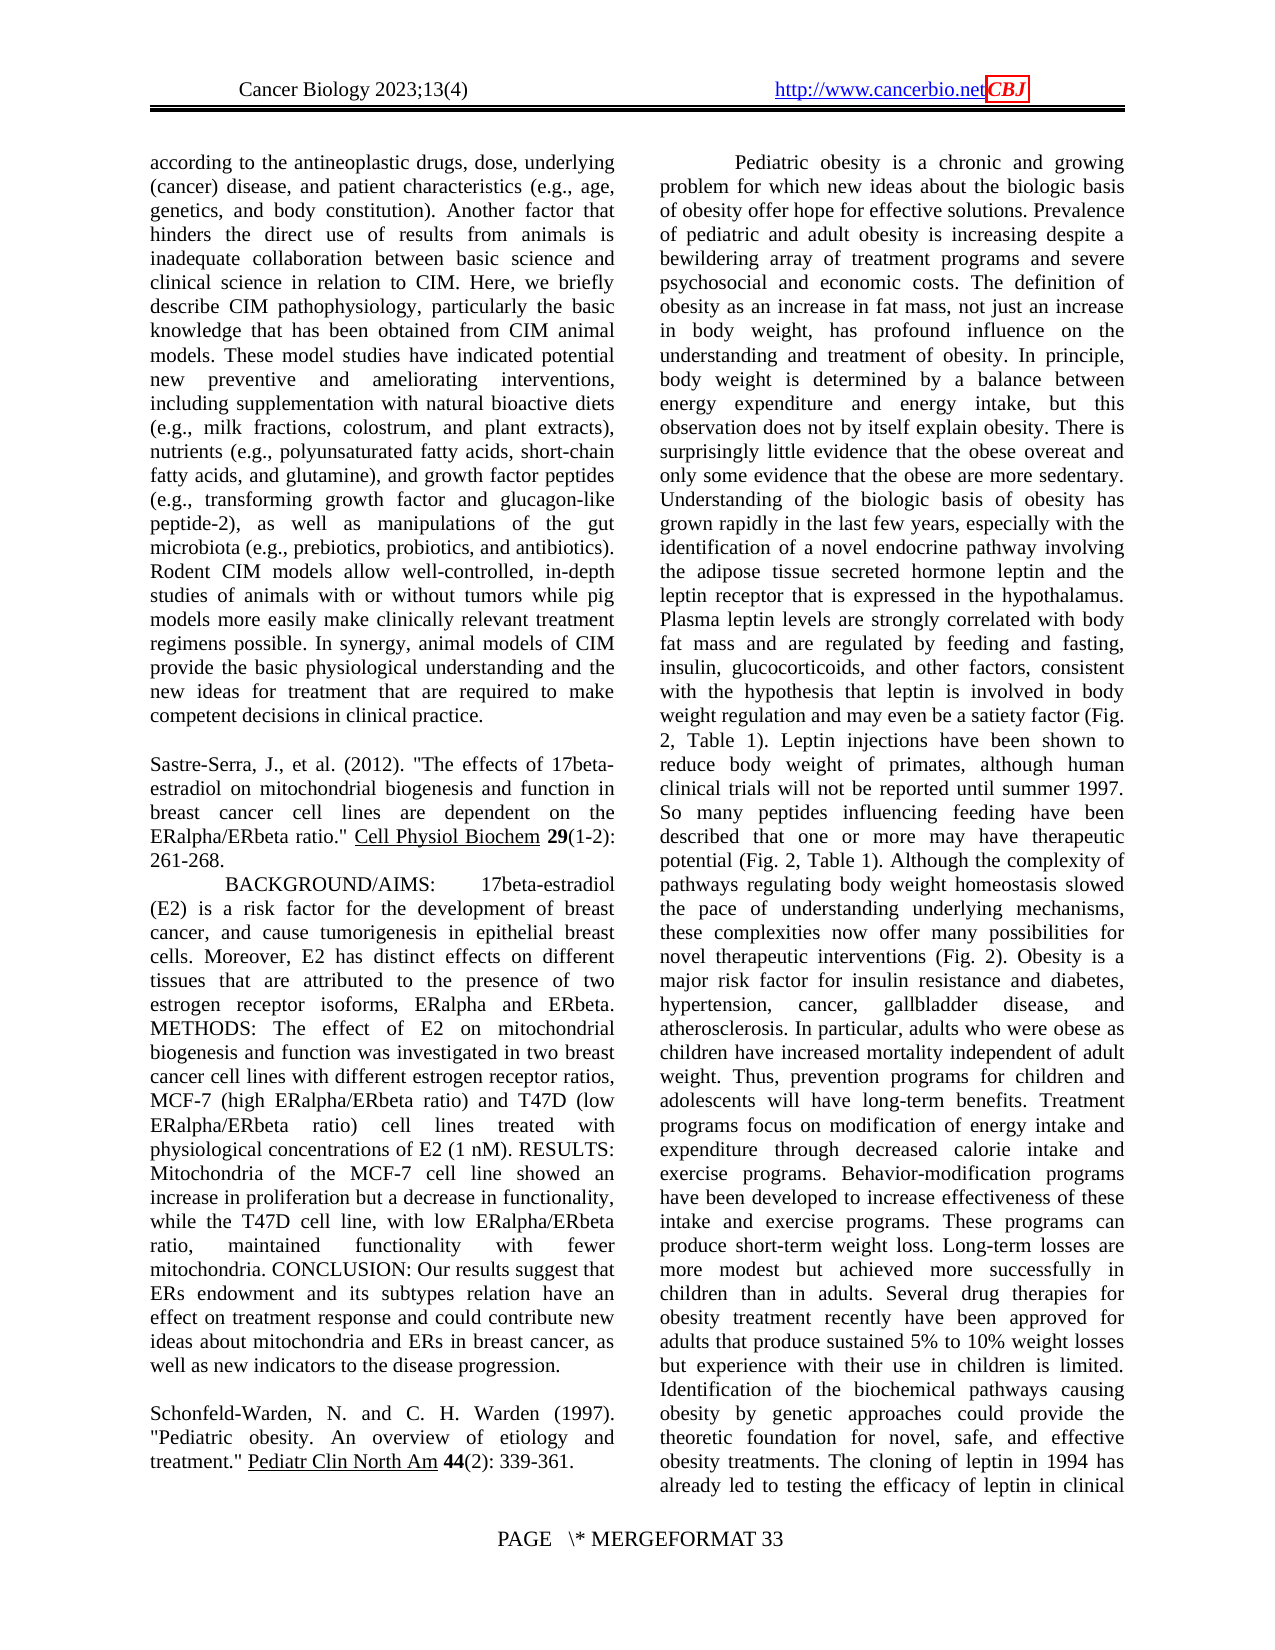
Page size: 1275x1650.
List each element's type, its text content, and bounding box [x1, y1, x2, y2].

text Schonfeld-Warden, N. and C. H. Warden (1997). "Pediatric obesity. An overview of etiology and treatment." Pediatr Clin North Am 44(2): 339-361. [150, 1401, 615, 1473]
text BACKGROUND/AIMS: 17beta-estradiol (E2) is a risk factor for the development of breast cancer, and cause tumorigenesis in epithelial breast cells. Moreover, E2 has distinct effects on different tissues that are attributed to the presence of two estrogen receptor isoforms, ERalpha and ERbeta. METHODS: The effect of E2 on mitochondrial biogenesis and function was investigated in two breast cancer cell lines with different estrogen receptor ratios, MCF-7 (high ERalpha/ERbeta ratio) and T47D (low ERalpha/ERbeta ratio) cell lines treated with physiological concentrations of E2 (1 nM). RESULTS: Mitochondria of the MCF-7 cell line showed an increase in proliferation but a decrease in functionality, while the T47D cell line, with low ERalpha/ERbeta ratio, maintained functionality with fewer mitochondria. CONCLUSION: Our results suggest that ERs endowment and its subtypes relation have an effect on treatment response and could contribute new ideas about mitochondria and ERs in breast cancer, as well as new indicators to the disease progression. [150, 872, 615, 1377]
text Sastre-Serra, J., et al. (2012). "The effects of 17beta-estradiol on mitochondrial biogenesis and function in breast cancer cell lines are dependent on the ERalpha/ERbeta ratio." Cell Physiol Biochem 29(1-2): 261-268. [150, 752, 615, 872]
